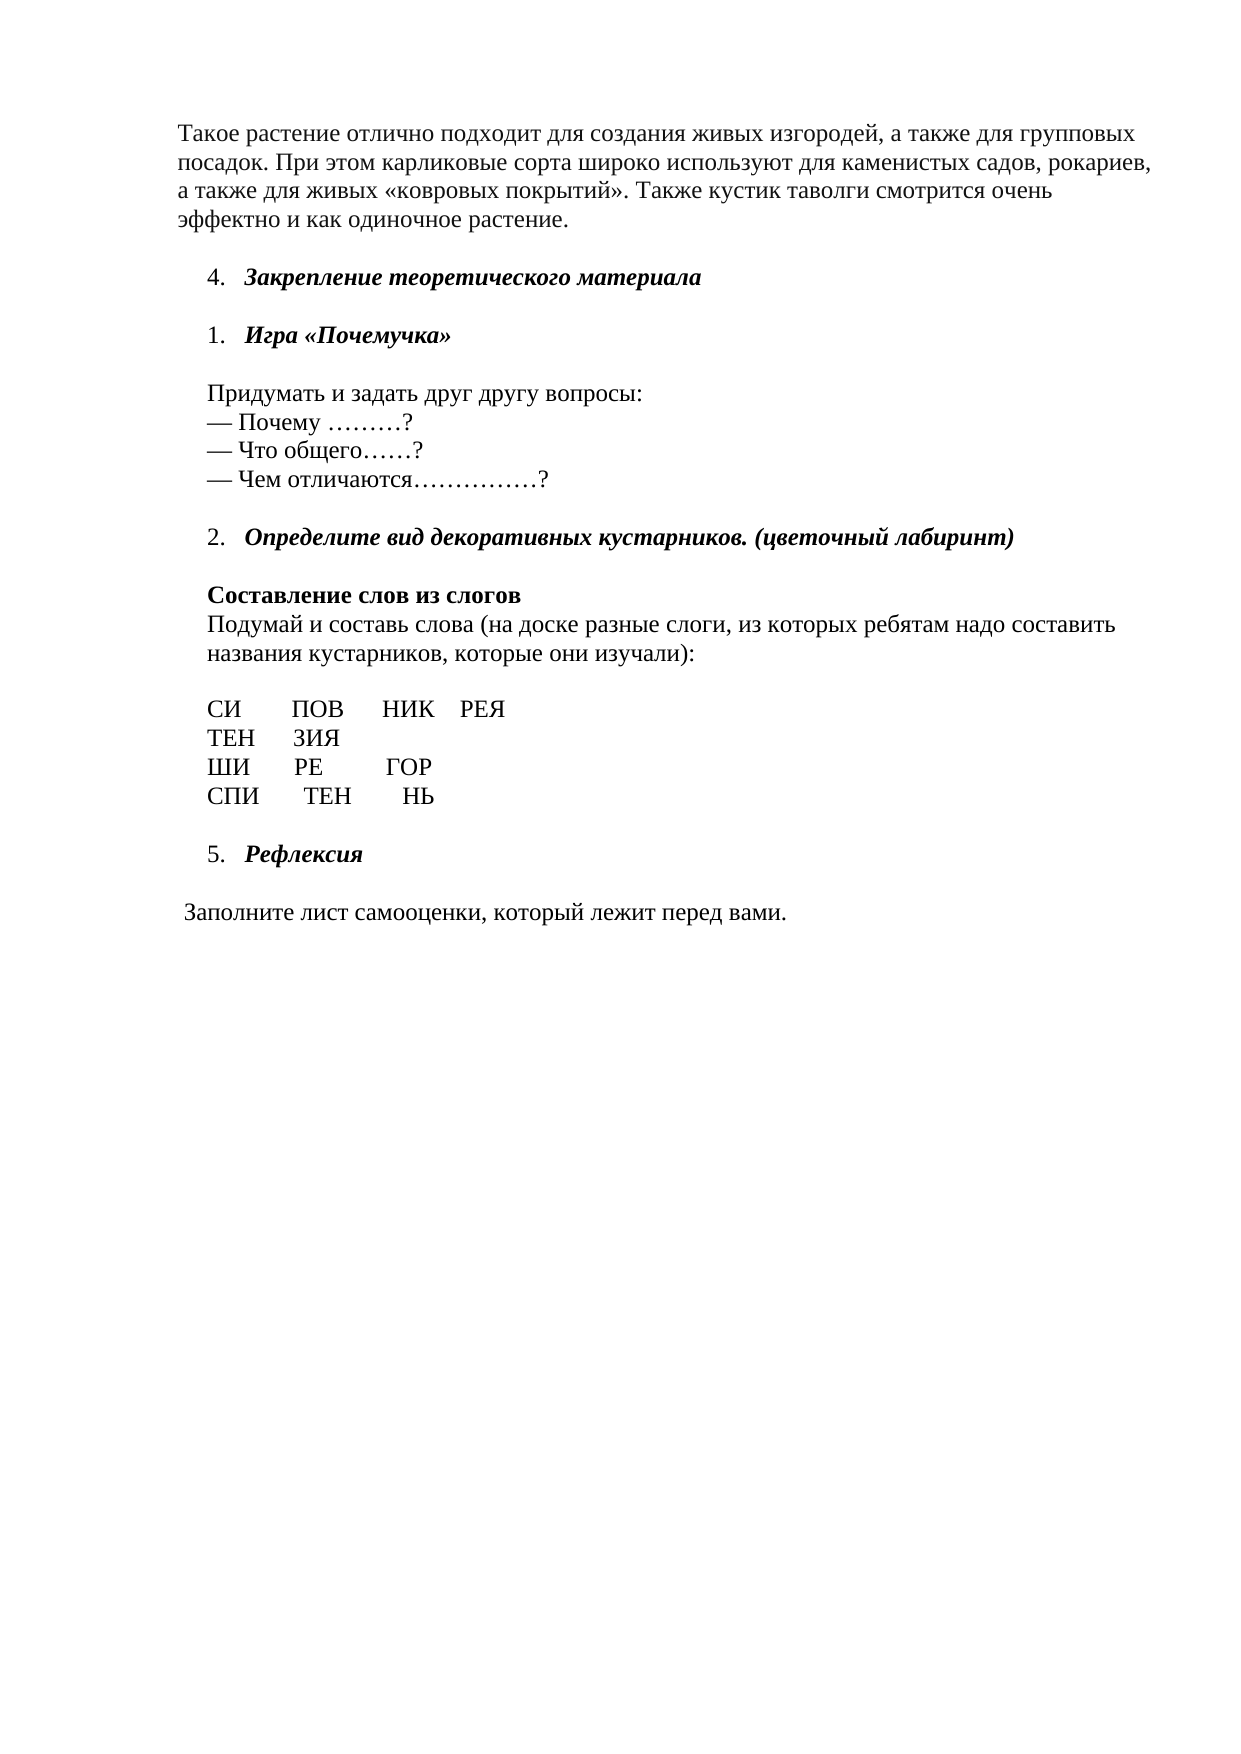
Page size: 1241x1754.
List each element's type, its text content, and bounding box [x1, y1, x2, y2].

text — Чем отличаются……………? [207, 464, 1152, 493]
list Игра «Почемучка» [207, 320, 1152, 349]
text СИ ПОВ НИК РЕЯ [207, 694, 1152, 723]
text — Почему ………? [207, 407, 1152, 436]
list Определите вид декоративных кустарников. (цветочный лабиринт) [207, 522, 1152, 551]
text Заполните лист самооценки, который лежит перед вами. [177, 897, 1152, 925]
text — Что общего……? [207, 436, 1152, 464]
list Рефлексия [207, 839, 1152, 867]
text Придумать и задать друг другу вопросы: [207, 378, 1152, 407]
text ТЕН ЗИЯ ШИ РЕ ГОР СПИ ТЕН НЬ [207, 723, 1152, 809]
text Составление слов из слогов Подумай и составь слова (на доске разные слоги, из которых ребятам надо составить названия кустарников, которые они изучали): [207, 580, 1152, 694]
list Закрепление теоретического материала [207, 262, 1152, 291]
text Такое растение отлично подходит для создания живых изгородей, а также для групповых посадок. При этом карликовые сорта широко используют для каменистых садов, рокариев, а также для живых «ковровых покрытий». Также кустик таволги смотрится очень эффектно и как одиночное растение. [177, 118, 1152, 233]
